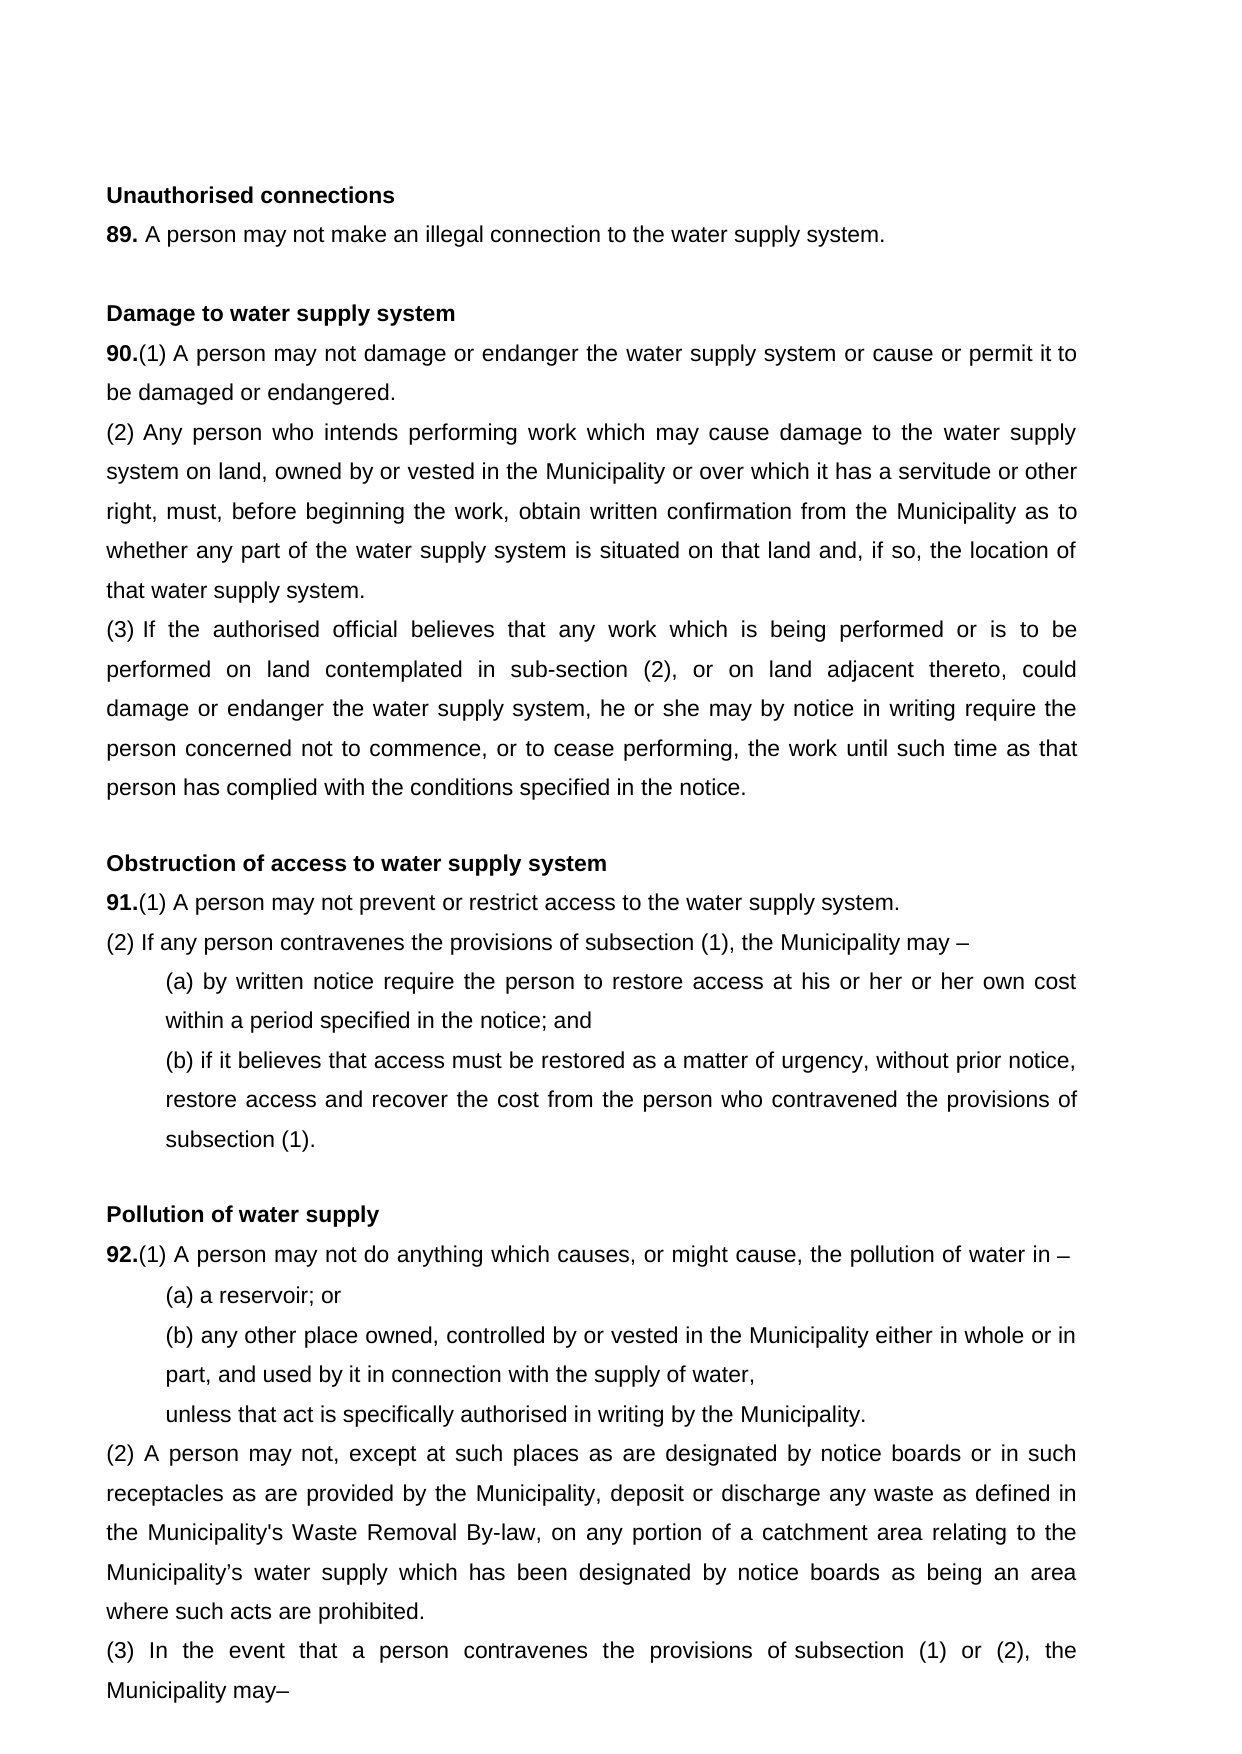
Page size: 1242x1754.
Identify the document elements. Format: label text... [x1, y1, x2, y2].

text (3) If the authorised official believes that any work which is being performed or is to be performed on land contemplated in sub-section (2), or on land adjacent thereto, could damage or endanger the water supply system, he or she may by notice in writing require the person concerned not to commence, or to cease performing, the work until such time as that person has complied with the conditions specified in the notice. [106, 616, 1077, 800]
text Unauthorised connections [106, 182, 1077, 208]
text (a) by written notice require the person to restore access at his or her or her own cost within a period specified in the notice; and [165, 968, 1077, 1034]
text Pollution of water supply [106, 1201, 1077, 1228]
text 91.(1) A person may not prevent or restrict access to the water supply system. [106, 889, 1077, 915]
text (2) If any person contravenes the provisions of subsection (1), the Municipality may – [106, 928, 1077, 955]
text (b) if it believes that access must be restored as a matter of urgency, without prior notice, restore access and recover the cost from the person who contravened the provisions of subsection (1). [165, 1047, 1077, 1152]
text 89. A person may not make an illegal connection to the water supply system. [106, 221, 1077, 248]
text (2) Any person who intends performing work which may cause damage to the water supply system on land, owned by or vested in the Municipality or over which it has a servitude or other right, must, before beginning the work, obtain written confirmation from the Municipality as to whether any part of the water supply system is situated on that land and, if so, the location of that water supply system. [106, 419, 1077, 603]
text Obstruction of access to water supply system [106, 849, 1077, 876]
text (2) A person may not, except at such places as are designated by notice boards or in such receptacles as are provided by the Municipality, deposit or discharge any waste as defined in the Municipality's Waste Removal By-law, on any portion of a catchment area relating to the Municipality’s water supply which has been designated by notice boards as being an area where such acts are prohibited. [106, 1440, 1077, 1624]
text 92.(1) A person may not do anything which causes, or might cause, the pollution of water in – [106, 1241, 1077, 1268]
text unless that act is specifically authorised in writing by the Municipality. [165, 1401, 1077, 1427]
text (a) a reservoir; or [165, 1282, 1077, 1308]
text 90.(1) A person may not damage or endanger the water supply system or cause or permit it to be damaged or endangered. [106, 340, 1077, 406]
text (b) any other place owned, controlled by or vested in the Municipality either in whole or in part, and used by it in connection with the supply of water, [165, 1322, 1077, 1387]
text (3) In the event that a person contravenes the provisions of subsection (1) or (2), the Municipality may– [106, 1637, 1077, 1703]
text Damage to water supply system [106, 300, 1077, 327]
